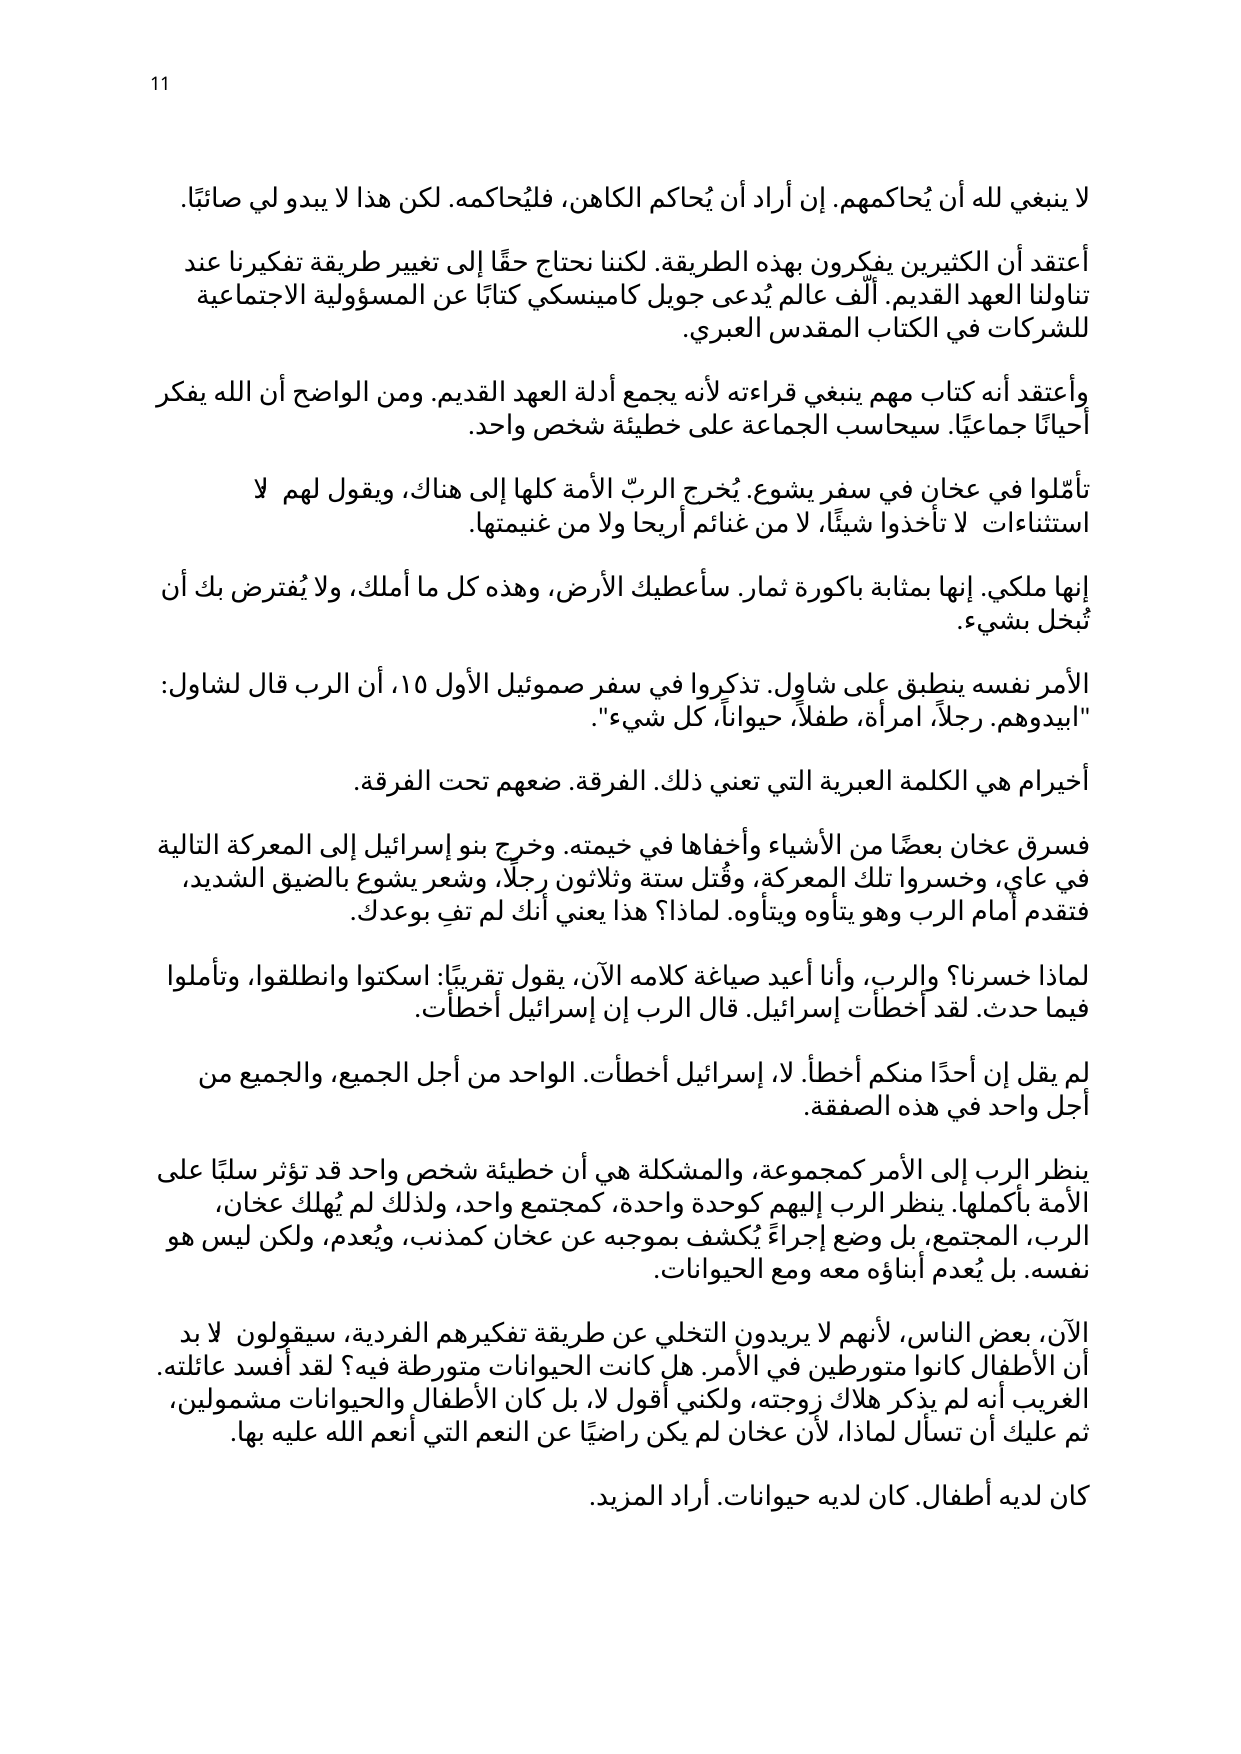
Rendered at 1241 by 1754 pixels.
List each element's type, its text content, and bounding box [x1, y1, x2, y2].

text تأمّلوا في عخان في سفر يشوع. يُخرج الربّ الأمة كلها إلى هناك، ويقول لهم: لا استثناءات. لا تأخذوا شيئًا، لا من غنائم أريحا ولا من غنيمتها. [150, 473, 1090, 539]
text لا ينبغي لله أن يُحاكمهم. إن أراد أن يُحاكم الكاهن، فليُحاكمه. لكن هذا لا يبدو لي صائبًا. [150, 181, 1090, 214]
text الآن، بعض الناس، لأنهم لا يريدون التخلي عن طريقة تفكيرهم الفردية، سيقولون: لا بد أن الأطفال كانوا متورطين في الأمر. هل كانت الحيوانات متورطة فيه؟ لقد أفسد عائلته. الغريب أنه لم يذكر هلاك زوجته، ولكني أقول لا، بل كان الأطفال والحيوانات مشمولين، ثم عليك أن تسأل لماذا، لأن عخان لم يكن راضيًا عن النعم التي أنعم الله عليه بها. [150, 1316, 1090, 1448]
text أعتقد أن الكثيرين يفكرون بهذه الطريقة. لكننا نحتاج حقًا إلى تغيير طريقة تفكيرنا عند تناولنا العهد القديم. ألّف عالم يُدعى جويل كامينسكي كتابًا عن المسؤولية الاجتماعية للشركات في الكتاب المقدس العبري. [150, 245, 1090, 344]
text إنها ملكي. إنها بمثابة باكورة ثمار. سأعطيك الأرض، وهذه كل ما أملك، ولا يُفترض بك أن تُبخل بشيء. [150, 570, 1090, 636]
text ينظر الرب إلى الأمر كمجموعة، والمشكلة هي أن خطيئة شخص واحد قد تؤثر سلبًا على الأمة بأكملها. ينظر الرب إليهم كوحدة واحدة، كمجتمع واحد، ولذلك لم يُهلك عخان، الرب، المجتمع، بل وضع إجراءً يُكشف بموجبه عن عخان كمذنب، ويُعدم، ولكن ليس هو نفسه. بل يُعدم أبناؤه معه ومع الحيوانات. [150, 1153, 1090, 1285]
text كان لديه أطفال. كان لديه حيوانات. أراد المزيد. [150, 1479, 1090, 1512]
text الأمر نفسه ينطبق على شاول. تذكروا في سفر صموئيل الأول ١٥، أن الرب قال لشاول: "ابيدوهم. رجلاً، امرأة، طفلاً، حيواناً، كل شيء". [150, 667, 1090, 733]
text لماذا خسرنا؟ والرب، وأنا أعيد صياغة كلامه الآن، يقول تقريبًا: اسكتوا وانطلقوا، وتأملوا فيما حدث. لقد أخطأت إسرائيل. قال الرب إن إسرائيل أخطأت. [150, 959, 1090, 1025]
text فسرق عخان بعضًا من الأشياء وأخفاها في خيمته. وخرج بنو إسرائيل إلى المعركة التالية في عاي، وخسروا تلك المعركة، وقُتل ستة وثلاثون رجلًا، وشعر يشوع بالضيق الشديد، فتقدم أمام الرب وهو يتأوه ويتأوه. لماذا؟ هذا يعني أنك لم تفِ بوعدك. [150, 828, 1090, 927]
text لم يقل إن أحدًا منكم أخطأ. لا، إسرائيل أخطأت. الواحد من أجل الجميع، والجميع من أجل واحد في هذه الصفقة. [150, 1056, 1090, 1122]
text وأعتقد أنه كتاب مهم ينبغي قراءته لأنه يجمع أدلة العهد القديم. ومن الواضح أن الله يفكر أحيانًا جماعيًا. سيحاسب الجماعة على خطيئة شخص واحد. [150, 376, 1090, 442]
text أخيرام هي الكلمة العبرية التي تعني ذلك. الفرقة. ضعهم تحت الفرقة. [150, 764, 1090, 797]
